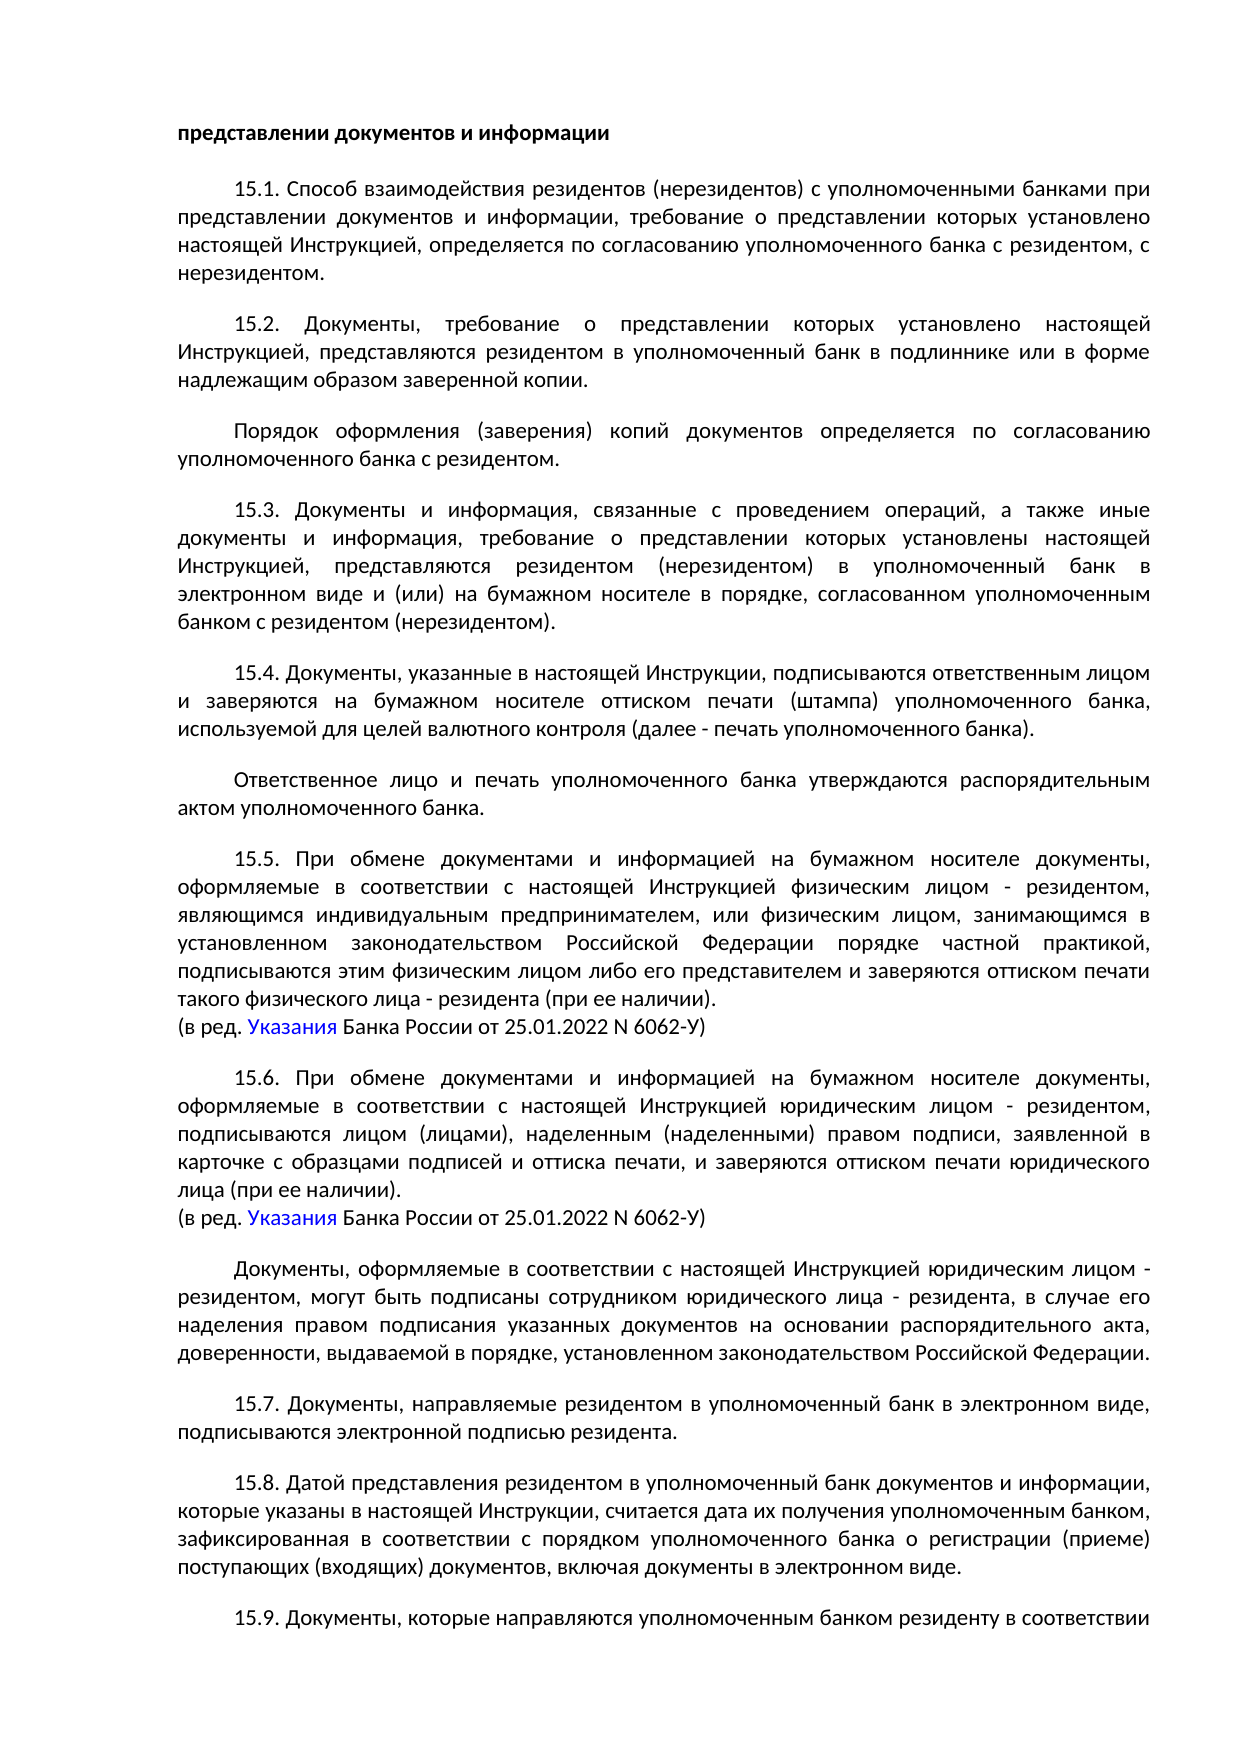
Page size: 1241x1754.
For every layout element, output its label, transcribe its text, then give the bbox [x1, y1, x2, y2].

text Документы, оформляемые в соответствии с настоящей Инструкцией юридическим лицом - резидентом, могут быть подписаны сотрудником юридического лица - резидента, в случае его наделения правом подписания указанных документов на основании распорядительного акта, доверенности, выдаваемой в порядке, установленном законодательством Российской Федерации. [177, 1254, 1152, 1366]
text Ответственное лицо и печать уполномоченного банка утверждаются распорядительным актом уполномоченного банка. [177, 765, 1152, 821]
text 15.6. При обмене документами и информацией на бумажном носителе документы, оформляемые в соответствии с настоящей Инструкцией юридическим лицом - резидентом, подписываются лицом (лицами), наделенным (наделенными) правом подписи, заявленной в карточке с образцами подписей и оттиска печати, и заверяются оттиском печати юридического лица (при ее наличии). [177, 1063, 1152, 1203]
text (в ред. Указания Банка России от 25.01.2022 N 6062-У) [177, 1012, 1152, 1040]
text 15.1. Способ взаимодействия резидентов (нерезидентов) с уполномоченными банками при представлении документов и информации, требование о представлении которых установлено настоящей Инструкцией, определяется по согласованию уполномоченного банка с резидентом, с нерезидентом. [177, 174, 1152, 286]
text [177, 1603, 1152, 1631]
text 15.2. Документы, требование о представлении которых установлено настоящей Инструкцией, представляются резидентом в уполномоченный банк в подлиннике или в форме надлежащим образом заверенной копии. [177, 309, 1152, 393]
text (в ред. Указания Банка России от 25.01.2022 N 6062-У) [177, 1203, 1152, 1231]
text 15.7. Документы, направляемые резидентом в уполномоченный банк в электронном виде, подписываются электронной подписью резидента. [177, 1389, 1152, 1445]
text 15.5. При обмене документами и информацией на бумажном носителе документы, оформляемые в соответствии с настоящей Инструкцией физическим лицом - резидентом, являющимся индивидуальным предпринимателем, или физическим лицом, занимающимся в установленном законодательством Российской Федерации порядке частной практикой, подписываются этим физическим лицом либо его представителем и заверяются оттиском печати такого физического лица - резидента (при ее наличии). [177, 844, 1152, 1012]
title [177, 118, 1152, 146]
text 15.3. Документы и информация, связанные с проведением операций, а также иные документы и информация, требование о представлении которых установлены настоящей Инструкцией, представляются резидентом (нерезидентом) в уполномоченный банк в электронном виде и (или) на бумажном носителе в порядке, согласованном уполномоченным банком с резидентом (нерезидентом). [177, 495, 1152, 635]
text 15.4. Документы, указанные в настоящей Инструкции, подписываются ответственным лицом и заверяются на бумажном носителе оттиском печати (штампа) уполномоченного банка, используемой для целей валютного контроля (далее - печать уполномоченного банка). [177, 658, 1152, 742]
text Порядок оформления (заверения) копий документов определяется по согласованию уполномоченного банка с резидентом. [177, 416, 1152, 472]
text 15.8. Датой представления резидентом в уполномоченный банк документов и информации, которые указаны в настоящей Инструкции, считается дата их получения уполномоченным банком, зафиксированная в соответствии с порядком уполномоченного банка о регистрации (приеме) поступающих (входящих) документов, включая документы в электронном виде. [177, 1468, 1152, 1580]
